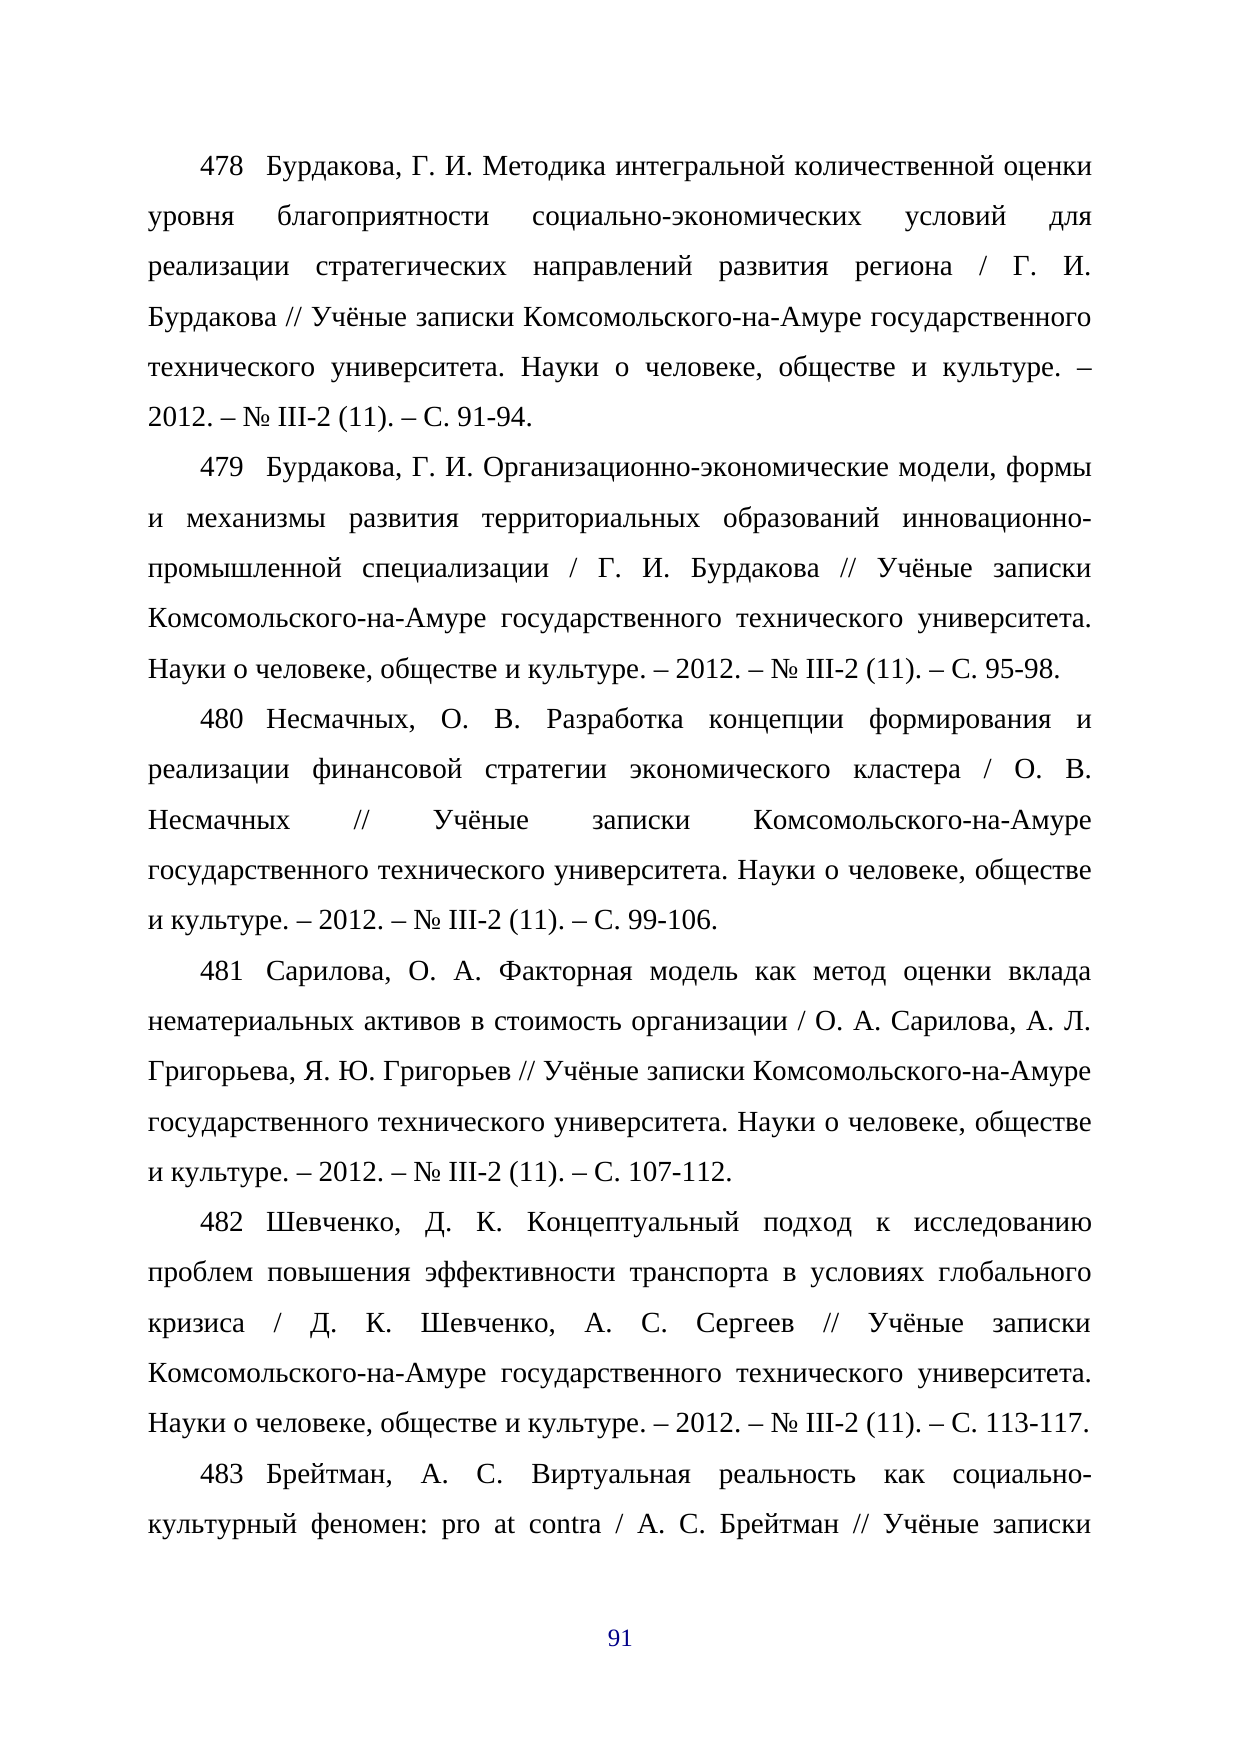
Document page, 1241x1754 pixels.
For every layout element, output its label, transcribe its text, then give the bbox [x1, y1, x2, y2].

list Шевченко, Д. К. Концептуальный подход к исследованию проблем повышения эффективности транспорта в условиях глобального кризиса / Д. К. Шевченко, А. С. Сергеев // Учёные записки Комсомольского-на-Амуре государственного технического университета. Науки о человеке, обществе и культуре. – 2012. – № III-2 (11). – С. 113-117. [148, 1204, 1092, 1439]
list Бурдакова, Г. И. Организационно-экономические модели, формы и механизмы развития территориальных образований инновационно-промышленной специализации / Г. И. Бурдакова // Учёные записки Комсомольского-на-Амуре государственного технического университета. Науки о человеке, обществе и культуре. – 2012. – № III-2 (11). – С. 95-98. [148, 449, 1092, 684]
list Бурдакова, Г. И. Методика интегральной количественной оценки уровня благоприятности социально-экономических условий для реализации стратегических направлений развития региона / Г. И. Бурдакова // Учёные записки Комсомольского-на-Амуре государственного технического университета. Науки о человеке, обществе и культуре. – 2012. – № III-2 (11). – С. 91-94. [148, 148, 1092, 433]
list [148, 1456, 1092, 1540]
list Сарилова, О. А. Факторная модель как метод оценки вклада нематериальных активов в стоимость организации / О. А. Сарилова, А. Л. Григорьева, Я. Ю. Григорьев // Учёные записки Комсомольского-на-Амуре государственного технического университета. Науки о человеке, обществе и культуре. – 2012. – № III-2 (11). – С. 107-112. [148, 953, 1092, 1187]
list Несмачных, О. В. Разработка концепции формирования и реализации финансовой стратегии экономического кластера / О. В. Несмачных // Учёные записки Комсомольского-на-Амуре государственного технического университета. Науки о человеке, обществе и культуре. – 2012. – № III-2 (11). – С. 99-106. [148, 701, 1092, 936]
